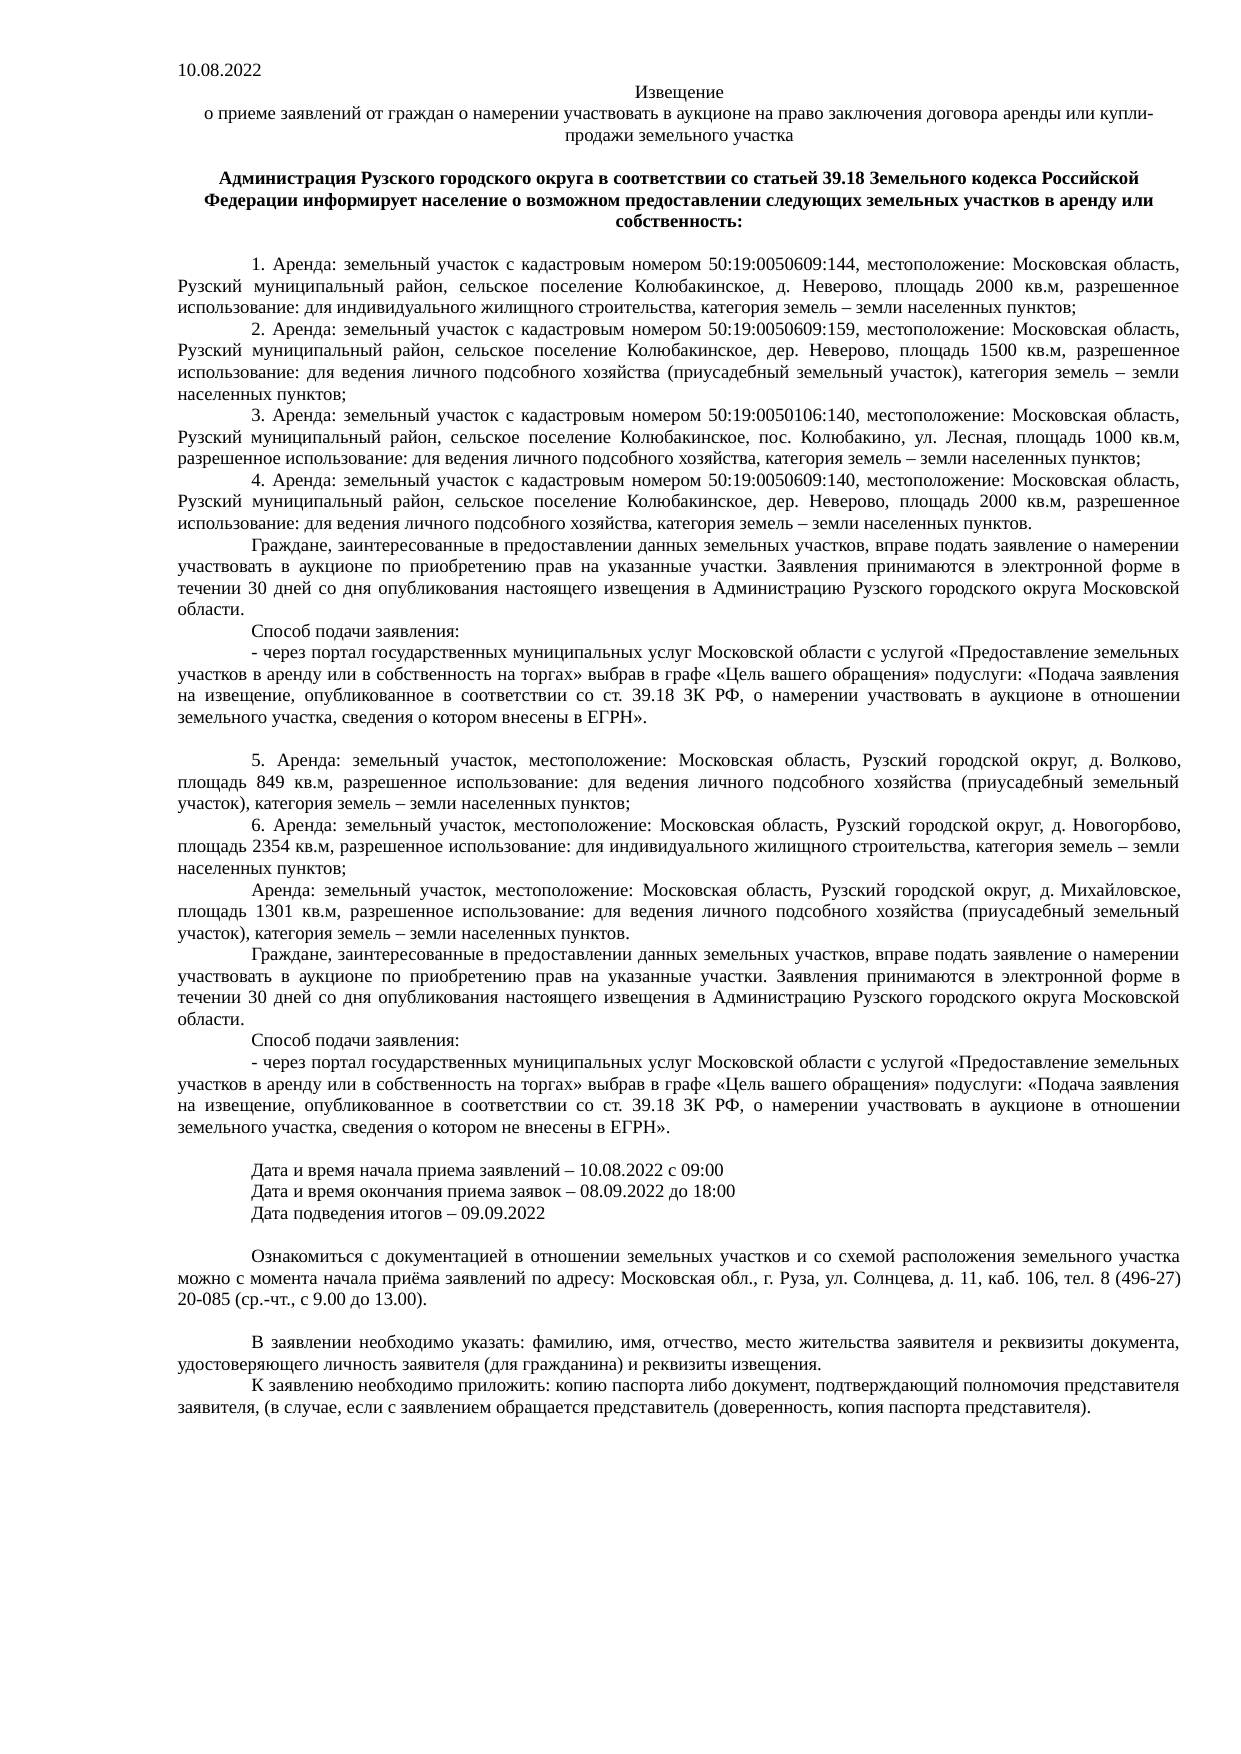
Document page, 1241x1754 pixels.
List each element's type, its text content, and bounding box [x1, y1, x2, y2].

text Дата и время окончания приема заявок – 08.09.2022 до 18:00 [177, 1180, 1181, 1202]
text 10.08.2022 [177, 59, 1181, 81]
text - через портал государственных муниципальных услуг Московской области с услугой «Предоставление земельных участков в аренду или в собственность на торгах» выбрав в графе «Цель вашего обращения» подуслуги: «Подача заявления на извещение, опубликованное в соответствии со ст. 39.18 ЗК РФ, о намерении участвовать в аукционе в отношении земельного участка, сведения о котором не внесены в ЕГРН». [177, 1051, 1181, 1137]
text 4. Аренда: земельный участок с кадастровым номером 50:19:0050609:140, местоположение: Московская область, Рузский муниципальный район, сельское поселение Колюбакинское, дер. Неверово, площадь 2000 кв.м, разрешенное использование: для ведения личного подсобного хозяйства, категория земель – земли населенных пунктов. [177, 469, 1181, 533]
text Аренда: земельный участок, местоположение: Московская область, Рузский городской округ, д. Михайловское, площадь 1301 кв.м, разрешенное использование: для ведения личного подсобного хозяйства (приусадебный земельный участок), категория земель – земли населенных пунктов. [177, 878, 1181, 943]
text Граждане, заинтересованные в предоставлении данных земельных участков, вправе подать заявление о намерении участвовать в аукционе по приобретению прав на указанные участки. Заявления принимаются в электронной форме в течении 30 дней со дня опубликования настоящего извещения в Администрацию Рузского городского округа Московской области. [177, 943, 1181, 1029]
text Ознакомиться с документацией в отношении земельных участков и со схемой расположения земельного участка можно с момента начала приёма заявлений по адресу: Московская обл., г. Руза, ул. Солнцева, д. 11, каб. 106, тел. 8 (496-27) 20-085 (ср.-чт., с 9.00 до 13.00). [177, 1245, 1181, 1310]
text Способ подачи заявления: [177, 1029, 1181, 1051]
text Извещение [177, 81, 1181, 102]
text Администрация Рузского городского округа в соответствии со статьей 39.18 Земельного кодекса Российской Федерации информирует население о возможном предоставлении следующих земельных участков в аренду или собственность: [177, 167, 1181, 232]
text 6. Аренда: земельный участок, местоположение: Московская область, Рузский городской округ, д. Новогорбово, площадь 2354 кв.м, разрешенное использование: для индивидуального жилищного строительства, категория земель – земли населенных пунктов; [177, 814, 1181, 878]
text 1. Аренда: земельный участок с кадастровым номером 50:19:0050609:144, местоположение: Московская область, Рузский муниципальный район, сельское поселение Колюбакинское, д. Неверово, площадь 2000 кв.м, разрешенное использование: для индивидуального жилищного строительства, категория земель – земли населенных пунктов; [177, 253, 1181, 318]
text 5. Аренда: земельный участок, местоположение: Московская область, Рузский городской округ, д. Волково, площадь 849 кв.м, разрешенное использование: для ведения личного подсобного хозяйства (приусадебный земельный участок), категория земель – земли населенных пунктов; [177, 749, 1181, 814]
text Дата и время начала приема заявлений – 10.08.2022 с 09:00 [177, 1159, 1181, 1180]
text 3. Аренда: земельный участок с кадастровым номером 50:19:0050106:140, местоположение: Московская область, Рузский муниципальный район, сельское поселение Колюбакинское, пос. Колюбакино, ул. Лесная, площадь 1000 кв.м, разрешенное использование: для ведения личного подсобного хозяйства, категория земель – земли населенных пунктов; [177, 404, 1181, 469]
text - через портал государственных муниципальных услуг Московской области с услугой «Предоставление земельных участков в аренду или в собственность на торгах» выбрав в графе «Цель вашего обращения» подуслуги: «Подача заявления на извещение, опубликованное в соответствии со ст. 39.18 ЗК РФ, о намерении участвовать в аукционе в отношении земельного участка, сведения о котором внесены в ЕГРН». [177, 641, 1181, 727]
text Способ подачи заявления: [177, 620, 1181, 641]
text 2. Аренда: земельный участок с кадастровым номером 50:19:0050609:159, местоположение: Московская область, Рузский муниципальный район, сельское поселение Колюбакинское, дер. Неверово, площадь 1500 кв.м, разрешенное использование: для ведения личного подсобного хозяйства (приусадебный земельный участок), категория земель – земли населенных пунктов; [177, 318, 1181, 404]
text Граждане, заинтересованные в предоставлении данных земельных участков, вправе подать заявление о намерении участвовать в аукционе по приобретению прав на указанные участки. Заявления принимаются в электронной форме в течении 30 дней со дня опубликования настоящего извещения в Администрацию Рузского городского округа Московской области. [177, 533, 1181, 620]
text К заявлению необходимо приложить: копию паспорта либо документ, подтверждающий полномочия представителя заявителя, (в случае, если с заявлением обращается представитель (доверенность, копия паспорта представителя). [177, 1374, 1181, 1417]
text о приеме заявлений от граждан о намерении участвовать в аукционе на право заключения договора аренды или купли-продажи земельного участка [177, 102, 1181, 145]
text Дата подведения итогов – 09.09.2022 [177, 1202, 1181, 1223]
text В заявлении необходимо указать: фамилию, имя, отчество, место жительства заявителя и реквизиты документа, удостоверяющего личность заявителя (для гражданина) и реквизиты извещения. [177, 1331, 1181, 1374]
